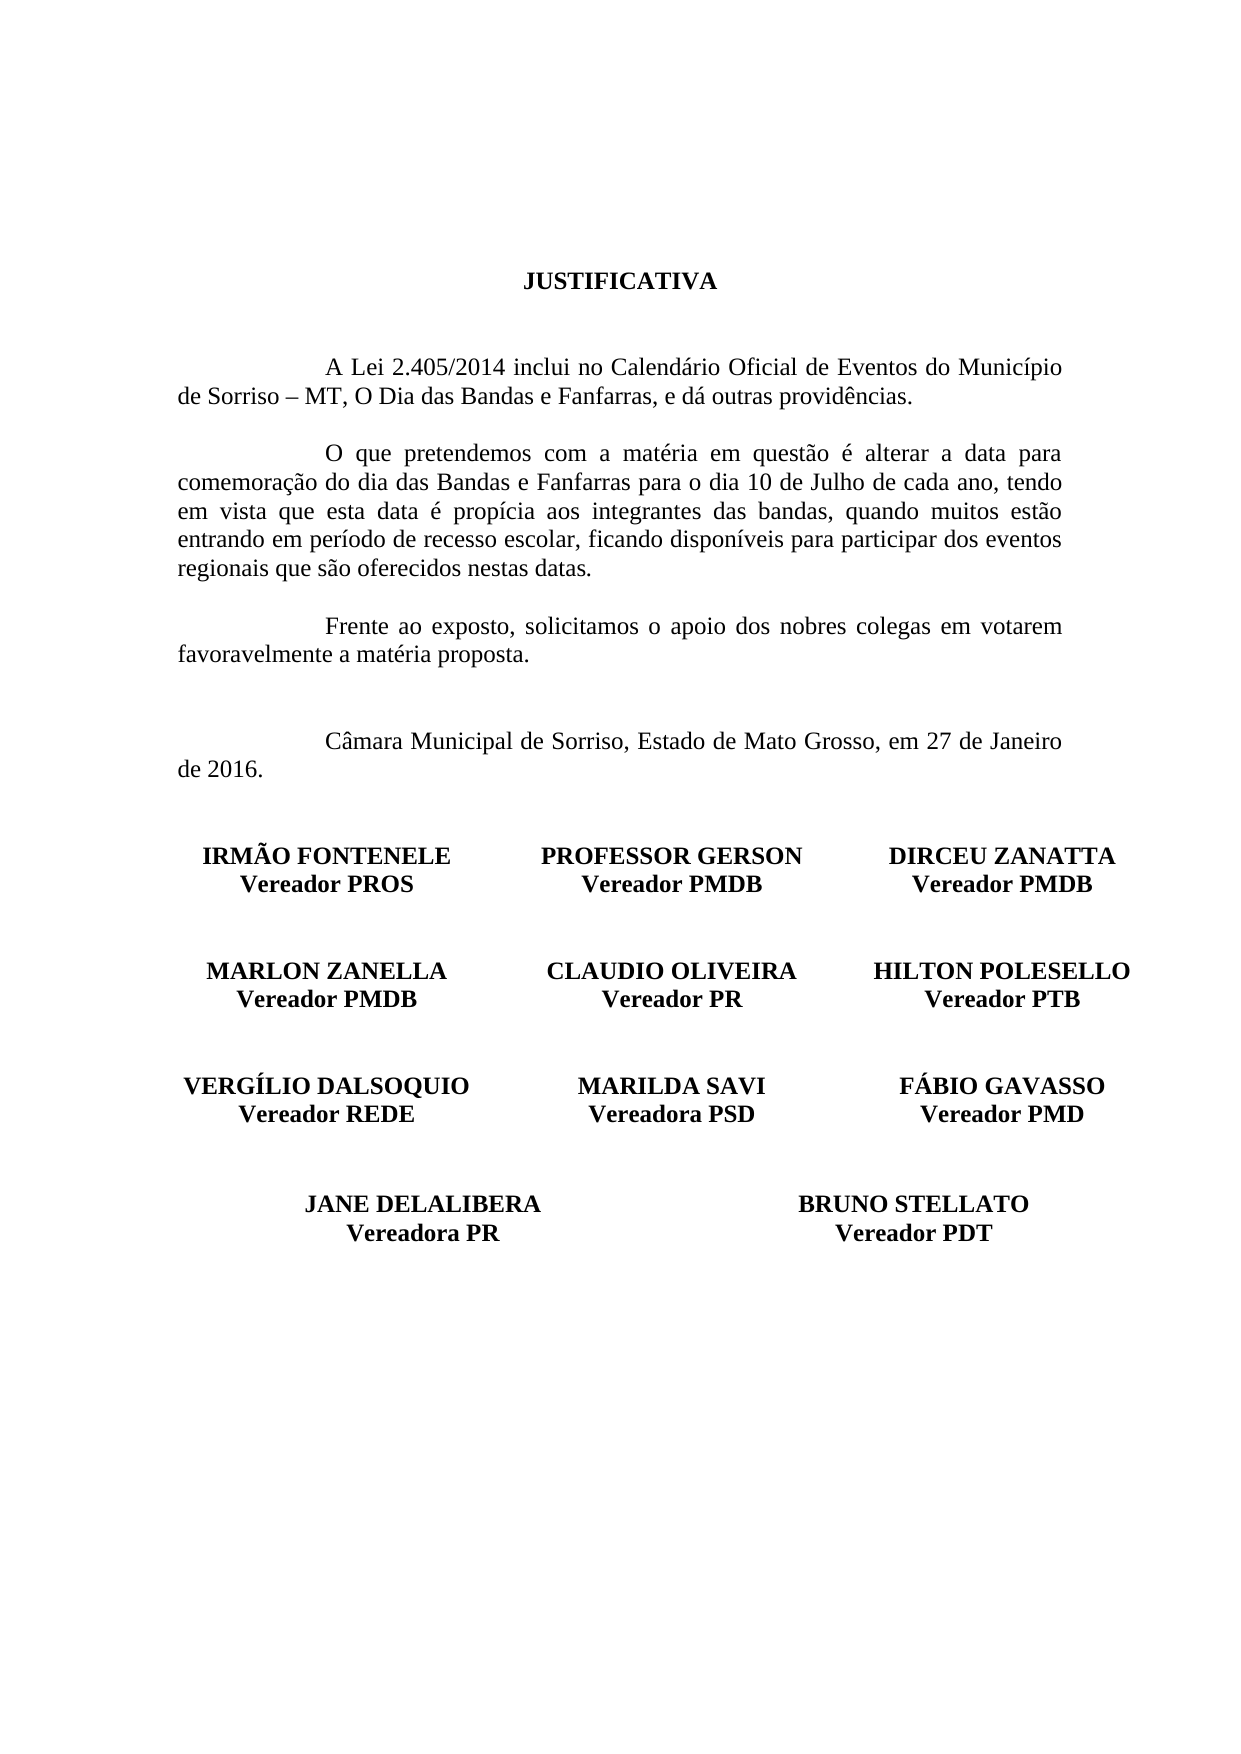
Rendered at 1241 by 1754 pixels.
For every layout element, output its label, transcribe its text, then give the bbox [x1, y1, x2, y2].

table_header DIRCEU ZANATTA Vereador PMDB [856, 812, 1148, 956]
table_cell BRUNO STELLATO Vereador PDT [679, 1189, 1148, 1247]
text Câmara Municipal de Sorriso, Estado de Mato Grosso, em 27 de Janeiro de 2016. [177, 726, 1063, 783]
text JUSTIFICATIVA [177, 266, 1063, 294]
table_cell JANE DELALIBERA Vereadora PR [166, 1189, 679, 1247]
table_cell MARILDA SAVI Vereadora PSD [487, 1071, 856, 1189]
table_cell HILTON POLESELLO Vereador PTB [856, 956, 1148, 1071]
text A Lei 2.405/2014 inclui no Calendário Oficial de Eventos do Município de Sorriso – MT, O Dia das Bandas e Fanfarras, e dá outras providências. [177, 352, 1063, 409]
table_header PROFESSOR GERSON Vereador PMDB [487, 812, 856, 956]
table_header IRMÃO FONTENELE Vereador PROS [166, 812, 487, 956]
text O que pretendemos com a matéria em questão é alterar a data para comemoração do dia das Bandas e Fanfarras para o dia 10 de Julho de cada ano, tendo em vista que esta data é propícia aos integrantes das bandas, quando muitos estão entrando em período de recesso escolar, ficando disponíveis para participar dos eventos regionais que são oferecidos nestas datas. [177, 438, 1063, 582]
table_cell VERGÍLIO DALSOQUIO Vereador REDE [166, 1071, 487, 1189]
text Frente ao exposto, solicitamos o apoio dos nobres colegas em votarem favoravelmente a matéria proposta. [177, 611, 1063, 668]
table_cell CLAUDIO OLIVEIRA Vereador PR [487, 956, 856, 1071]
table_cell FÁBIO GAVASSO Vereador PMD [856, 1071, 1148, 1189]
table_cell MARLON ZANELLA Vereador PMDB [166, 956, 487, 1071]
